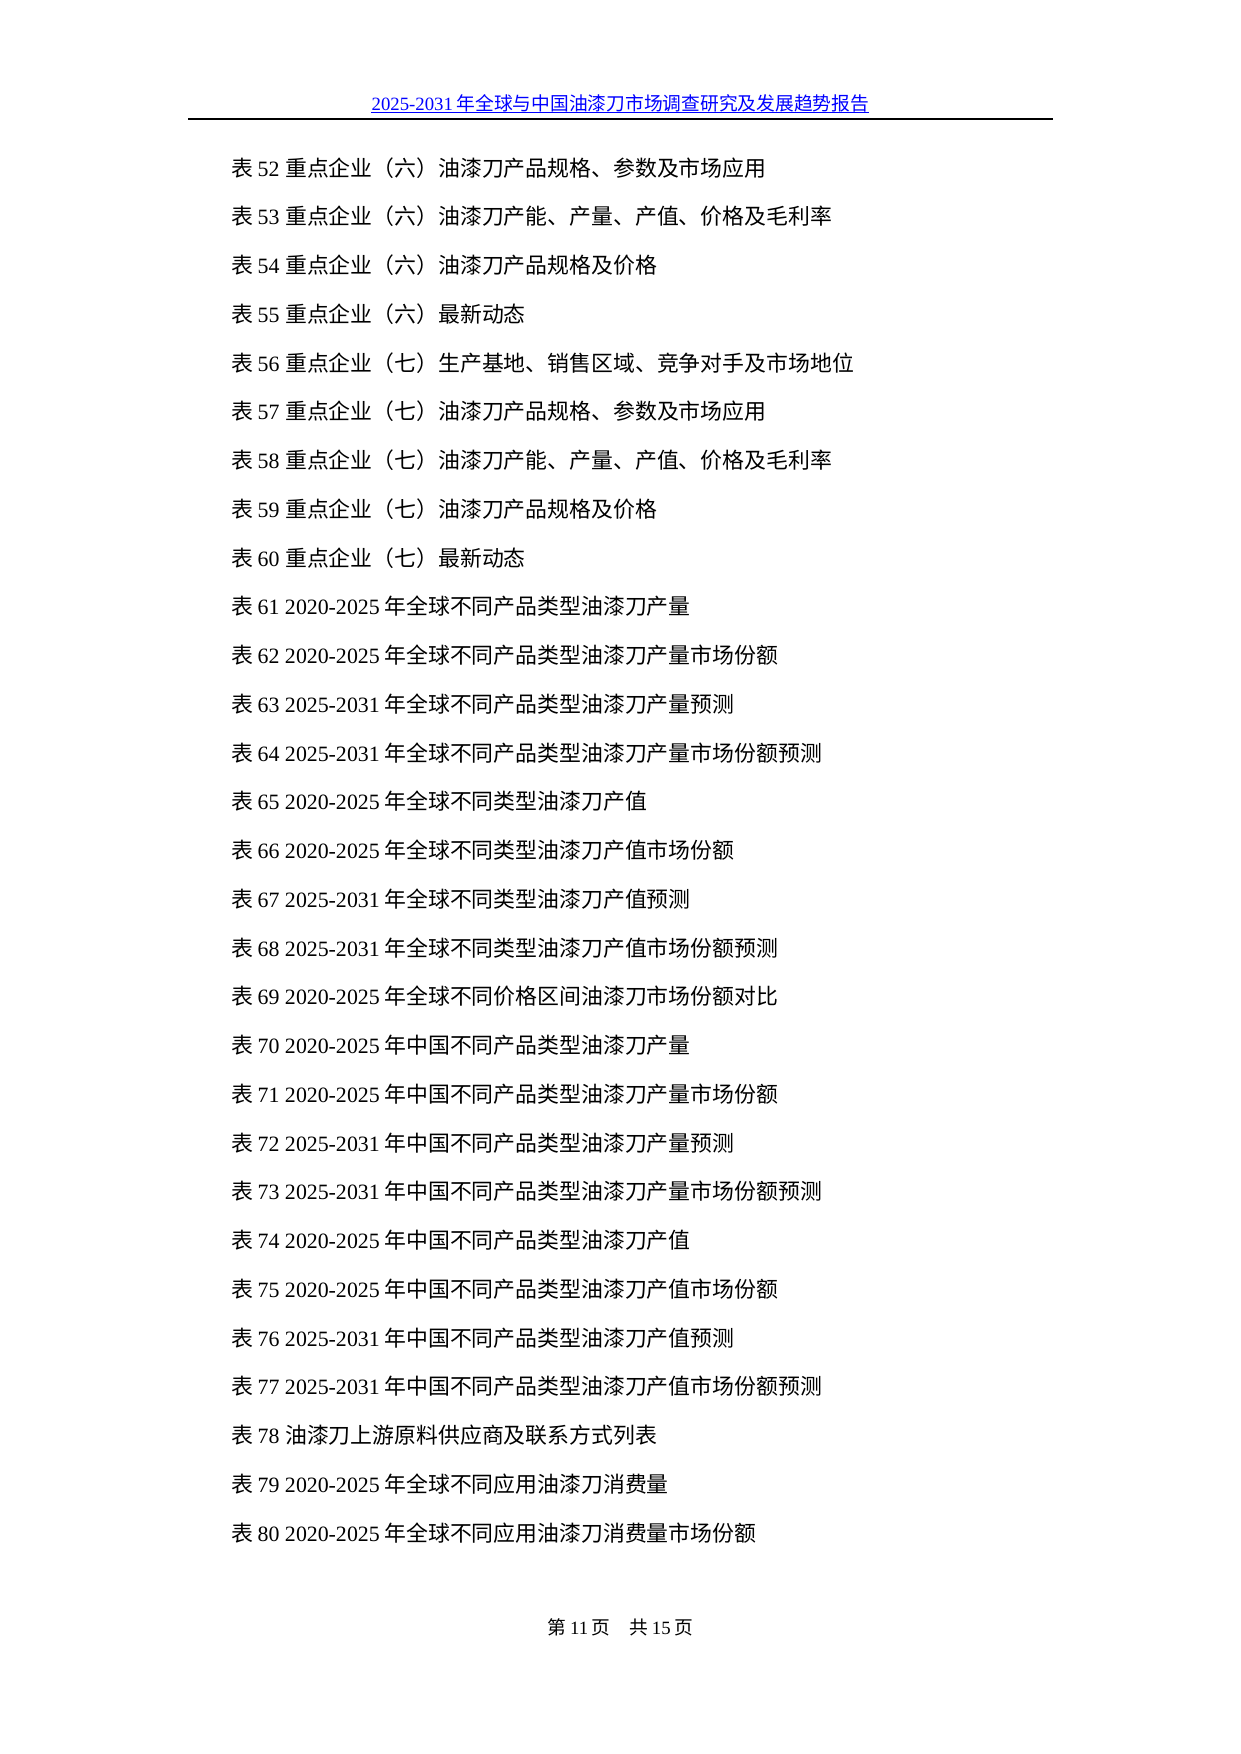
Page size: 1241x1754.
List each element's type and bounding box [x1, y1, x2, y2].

text [187, 150, 1053, 1548]
